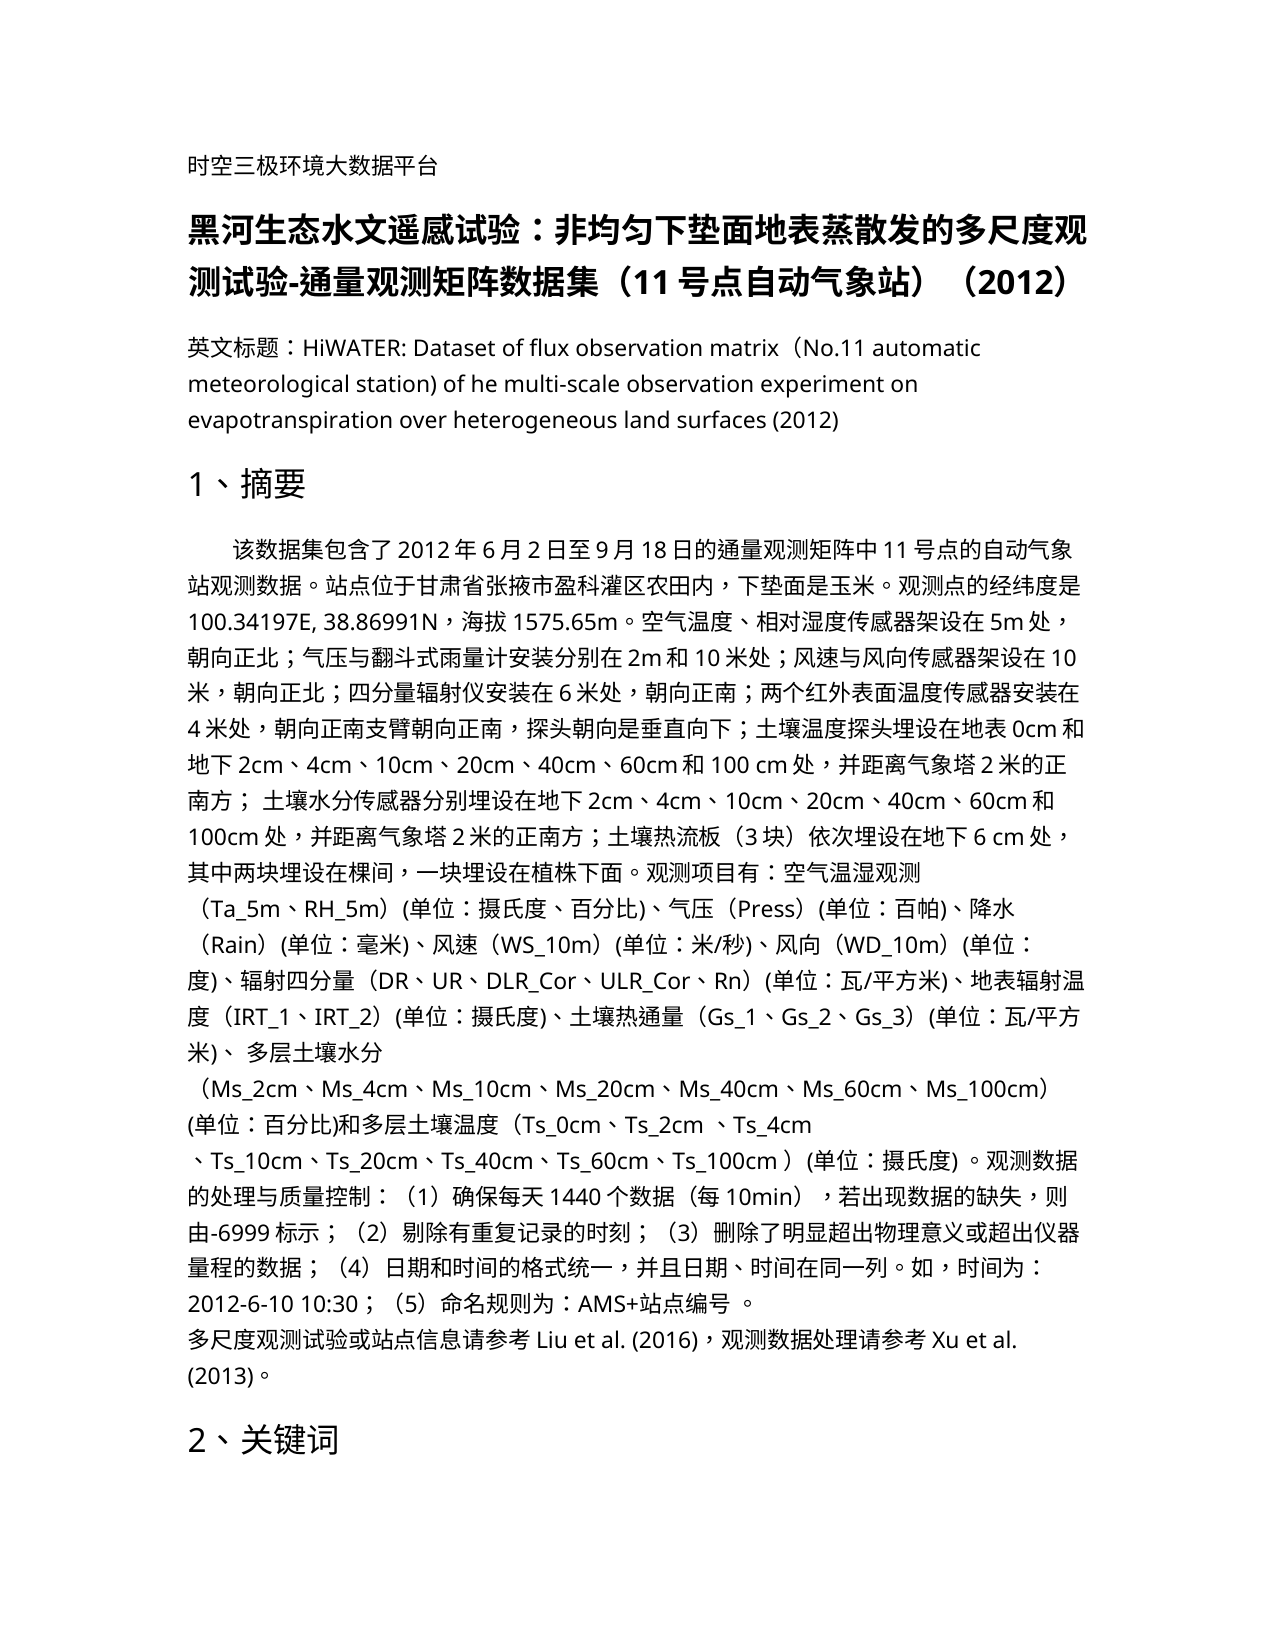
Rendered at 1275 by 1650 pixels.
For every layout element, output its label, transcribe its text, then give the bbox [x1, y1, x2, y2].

text 黑河生态水文遥感试验：非均匀下垫面地表蒸散发的多尺度观测试验-通量观测矩阵数据集（11号点自动气象站）（2012） [187, 207, 1087, 304]
text 英文标题：HiWATER: Dataset of flux observation matrix（No.11 automatic meteorological station) of he multi-scale observation experiment on evapotranspiration over heterogeneous land surfaces (2012) [187, 332, 1087, 435]
text 该数据集包含了2012年6月2日至9月18日的通量观测矩阵中11号点的自动气象站观测数据。站点位于甘肃省张掖市盈科灌区农田内，下垫面是玉米。观测点的经纬度是100.34197E, 38.86991N，海拔1575.65m。空气温度、相对湿度传感器架设在5m处，朝向正北；气压与翻斗式雨量计安装分别在2m和10米处；风速与风向传感器架设在10米，朝向正北；四分量辐射仪安装在6米处，朝向正南；两个红外表面温度传感器安装在4米处，朝向正南支臂朝向正南，探头朝向是垂直向下；土壤温度探头埋设在地表0cm和地下2cm、4cm、10cm、20cm、40cm、60cm和100 cm处，并距离气象塔2米的正南方； 土壤水分传感器分别埋设在地下2cm、4cm、10cm、20cm、40cm、60cm和100cm处，并距离气象塔2米的正南方；土壤热流板（3块）依次埋设在地下6 cm处，其中两块埋设在棵间，一块埋设在植株下面。观测项目有：空气温湿观测（Ta_5m、RH_5m）(单位：摄氏度、百分比)、气压（Press）(单位：百帕)、降水（Rain）(单位：毫米)、风速（WS_10m）(单位：米/秒)、风向（WD_10m）(单位：度)、辐射四分量（DR、UR、DLR_Cor、ULR_Cor、Rn）(单位：瓦/平方米)、地表辐射温度（IRT_1、IRT_2）(单位：摄氏度)、土壤热通量（Gs_1、Gs_2、Gs_3）(单位：瓦/平方米)、 多层土壤水分（Ms_2cm、Ms_4cm、Ms_10cm、Ms_20cm、Ms_40cm、Ms_60cm、Ms_100cm）(单位：百分比)和多层土壤温度（Ts_0cm、Ts_2cm 、Ts_4cm 、Ts_10cm、Ts_20cm、Ts_40cm、Ts_60cm、Ts_100cm ）(单位：摄氏度) 。观测数据的处理与质量控制：（1）确保每天1440个数据（每10min），若出现数据的缺失，则由-6999标示；（2）剔除有重复记录的时刻；（3）删除了明显超出物理意义或超出仪器量程的数据；（4）日期和时间的格式统一，并且日期、时间在同一列。如，时间为：2012-6-10 10:30；（5）命名规则为：AMS+站点编号 。 多尺度观测试验或站点信息请参考Liu et al. (2016)，观测数据处理请参考Xu et al.(2013)。 [187, 534, 1087, 1391]
text 时空三极环境大数据平台 [187, 150, 1087, 181]
text 1、摘要 [187, 461, 1087, 506]
text 2、关键词 [187, 1417, 1087, 1462]
